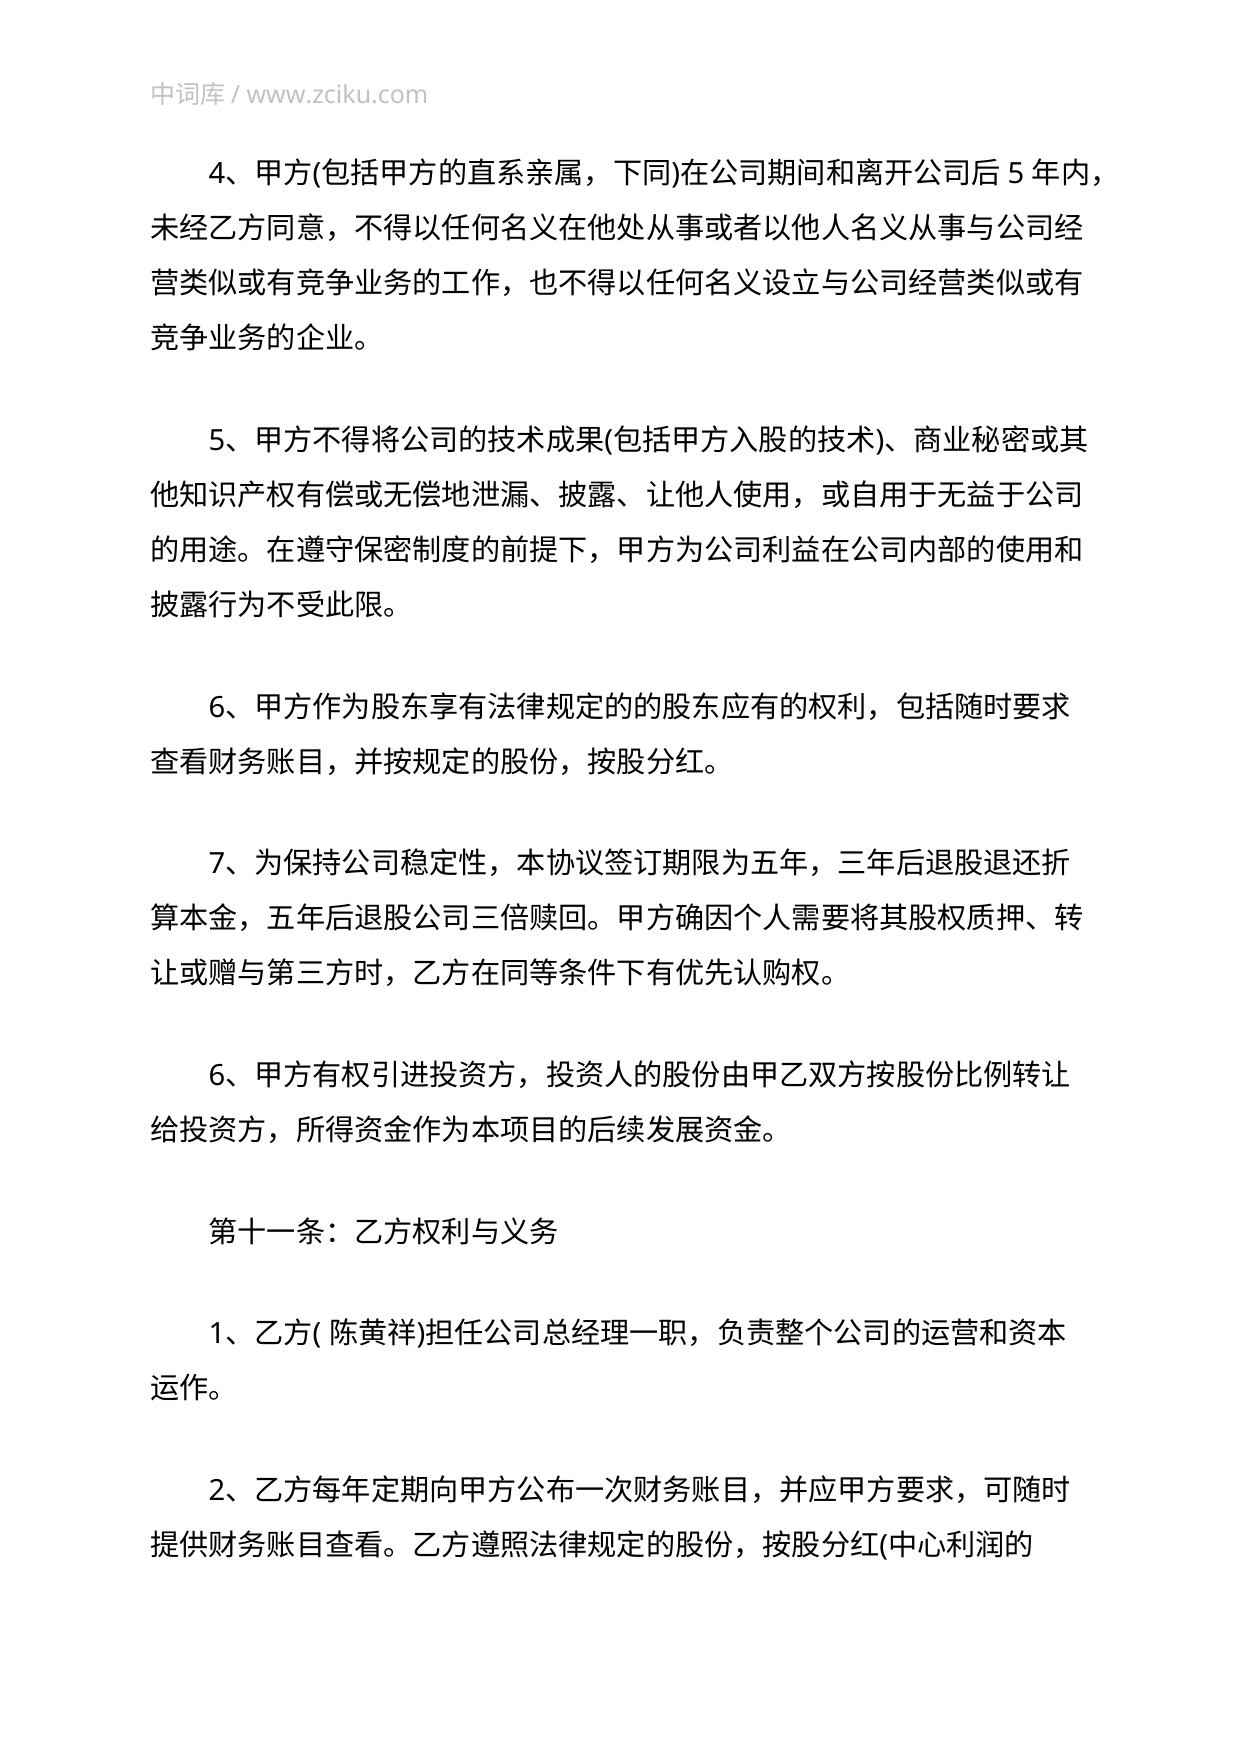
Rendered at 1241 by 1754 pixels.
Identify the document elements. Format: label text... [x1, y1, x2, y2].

text 第十一条：乙方权利与义务 [150, 1208, 1090, 1251]
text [150, 1467, 1090, 1564]
text 5、甲方不得将公司的技术成果(包括甲方入股的技术)、商业秘密或其他知识产权有偿或无偿地泄漏、披露、让他人使用，或自用于无益于公司的用途。在遵守保密制度的前提下，甲方为公司利益在公司内部的使用和披露行为不受此限。 [150, 417, 1090, 624]
text 4、甲方(包括甲方的直系亲属，下同)在公司期间和离开公司后 5 年内，未经乙方同意，不得以任何名义在他处从事或者以他人名义从事与公司经营类似或有竞争业务的工作，也不得以任何名义设立与公司经营类似或有竞争业务的企业。 [150, 150, 1090, 357]
text 6、甲方作为股东享有法律规定的的股东应有的权利，包括随时要求查看财务账目，并按规定的股份，按股分红。 [150, 683, 1090, 780]
text 1、乙方( 陈黄祥)担任公司总经理一职，负责整个公司的运营和资本运作。 [150, 1310, 1090, 1407]
text 7、为保持公司稳定性，本协议签订期限为五年，三年后退股退还折算本金，五年后退股公司三倍赎回。甲方确因个人需要将其股权质押、转让或赠与第三方时，乙方在同等条件下有优先认购权。 [150, 840, 1090, 992]
text 6、甲方有权引进投资方，投资人的股份由甲乙双方按股份比例转让给投资方，所得资金作为本项目的后续发展资金。 [150, 1052, 1090, 1149]
